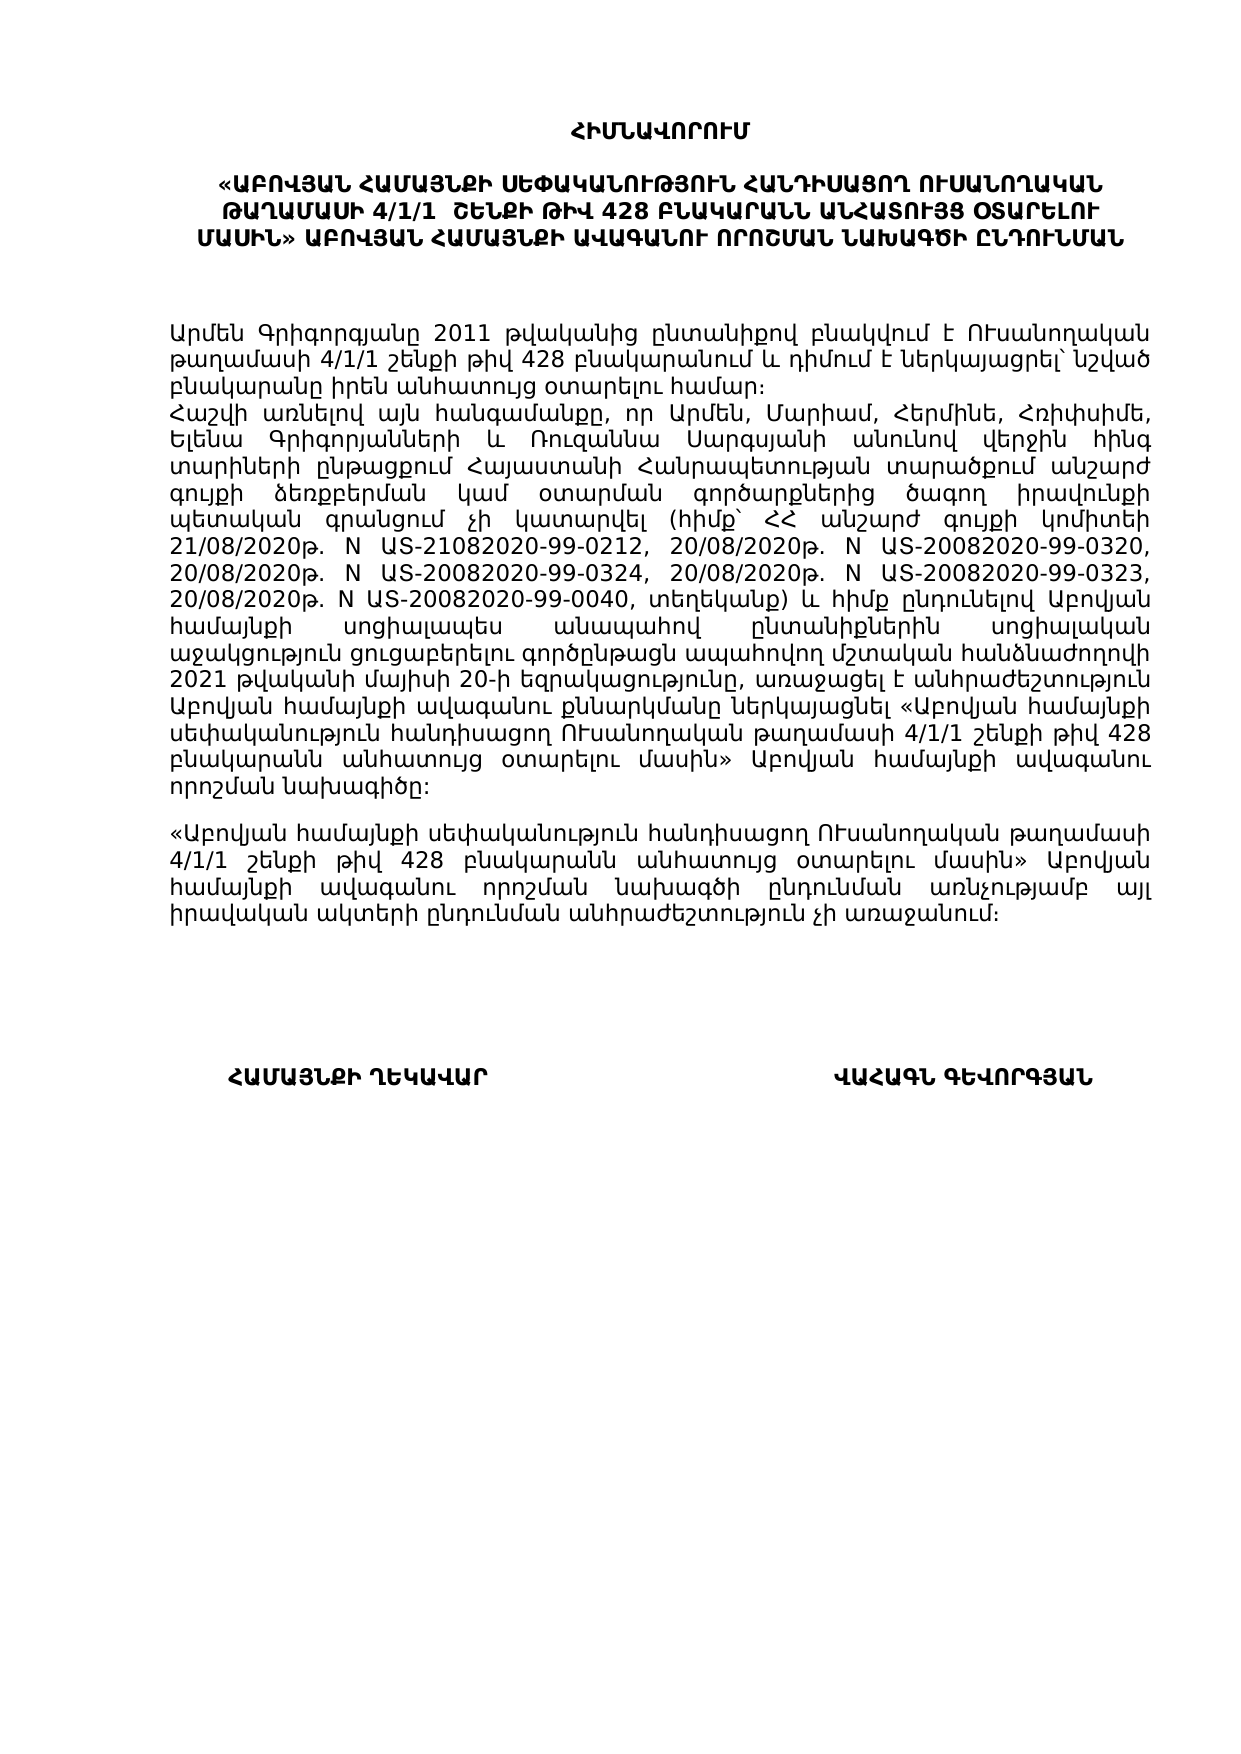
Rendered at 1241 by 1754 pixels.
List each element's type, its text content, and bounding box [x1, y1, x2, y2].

text ՀԱՄԱՅՆՔԻ ՂԵԿԱՎԱՐ ՎԱՀԱԳՆ ԳԵՎՈՐԳՅԱՆ [169, 1008, 1152, 1092]
text Արմեն Գրիգորգյանը 2011 թվականից ընտանիքով բնակվում է ՈՒսանողական թաղամասի 4/1/1 շենքի թիվ 428 բնակարանում և դիմում է ներկայացրել՝ նշված բնակարանը իրեն անհատույց օտարելու համար։ [169, 320, 1152, 400]
text ՀԻՄՆԱՎՈՐՈՒՄ [169, 118, 1152, 145]
text Հաշվի առնելով այն հանգամանքը, որ Արմեն, Մարիամ, Հերմինե, Հռիփսիմե, Ելենա Գրիգորյանների և Ռուզաննա Սարգսյանի անունով վերջին հինգ տարիների ընթացքում Հայաստանի Հանրապետության տարածքում անշարժ գույքի ձեռքբերման կամ օտարման գործարքներից ծագող իրավունքի պետական գրանցում չի կատարվել (հիմք՝ ՀՀ անշարժ գույքի կոմիտեի 21/08/2020թ. N ԱՏ-21082020-99-0212, 20/08/2020թ. N ԱՏ-20082020-99-0320, 20/08/2020թ. N ԱՏ-20082020-99-0324, 20/08/2020թ. N ԱՏ-20082020-99-0323, 20/08/2020թ. N ԱՏ-20082020-99-0040, տեղեկանք) և հիմք ընդունելով Աբովյան համայնքի սոցիալապես անապահով ընտանիքներին սոցիալական աջակցություն ցուցաբերելու գործընթացն ապահովող մշտական հանձնաժողովի 2021 թվականի մայիսի 20-ի եզրակացությունը, առաջացել է անհրաժեշտություն Աբովյան համայնքի ավագանու քննարկմանը ներկայացնել «Աբովյան համայնքի սեփականություն հանդիսացող ՈՒսանողական թաղամասի 4/1/1 շենքի թիվ 428 բնակարանն անհատույց օտարելու մասին» Աբովյան համայնքի ավագանու որոշման նախագիծը: [169, 666, 1152, 800]
text «ԱԲՈՎՅԱՆ ՀԱՄԱՅՆՔԻ ՍԵՓԱԿԱՆՈՒԹՅՈՒՆ ՀԱՆԴԻՍԱՑՈՂ ՈՒՍԱՆՈՂԱԿԱՆ ԹԱՂԱՄԱՍԻ 4/1/1 ՇԵՆՔԻ ԹԻՎ 428 ԲՆԱԿԱՐԱՆՆ ԱՆՀԱՏՈՒՅՑ ՕՏԱՐԵԼՈՒ ՄԱՍԻՆ» ԱԲՈՎՅԱՆ ՀԱՄԱՅՆՔԻ ԱՎԱԳԱՆՈՒ ՈՐՈՇՄԱՆ ՆԱԽԱԳԾԻ ԸՆԴՈՒՆՄԱՆ [169, 171, 1152, 251]
text «Աբովյան համայնքի սեփականություն հանդիսացող ՈՒսանողական թաղամասի 4/1/1 շենքի թիվ 428 բնակարանն անհատույց օտարելու մասին» Աբովյան համայնքի ավագանու որոշման նախագծի ընդունման առնչությամբ այլ իրավական ակտերի ընդունման անհրաժեշտություն չի առաջանում։ [169, 821, 1152, 927]
text Հաշվի առնելով այն հանգամանքը, որ Արմեն, Մարիամ, Հերմինե, Հռիփսիմե, Ելենա Գրիգորյանների և Ռուզաննա Սարգսյանի անունով վերջին հինգ տարիների ընթացքում Հայաստանի Հանրապետության տարածքում անշարժ գույքի ձեռքբերման կամ օտարման գործարքներից ծագող իրավունքի պետական գրանցում չի կատարվել (հիմք՝ ՀՀ անշարժ գույքի կոմիտեի 21/08/2020թ. N ԱՏ-21082020-99-0212, 20/08/2020թ. N ԱՏ-20082020-99-0320, 20/08/2020թ. N ԱՏ-20082020-99-0324, 20/08/2020թ. N ԱՏ-20082020-99-0323, 20/08/2020թ. N ԱՏ-20082020-99-0040, տեղեկանք) և հիմք ընդունելով Աբովյան համայնքի սոցիալապես անապահով ընտանիքներին սոցիալական աջակցություն ցուցաբերելու գործընթացն ապահովող մշտական հանձնաժողովի 2021 թվականի մայիսի 20-ի եզրակացությունը, առաջացել է անհրաժեշտություն Աբովյան համայնքի ավագանու քննարկմանը ներկայացնել «Աբովյան համայնքի սեփականություն հանդիսացող ՈՒսանողական թաղամասի 4/1/1 շենքի թիվ 428 բնակարանն անհատույց օտարելու մասին» Աբովյան համայնքի ավագանու որոշման նախագիծը: [169, 400, 1152, 613]
